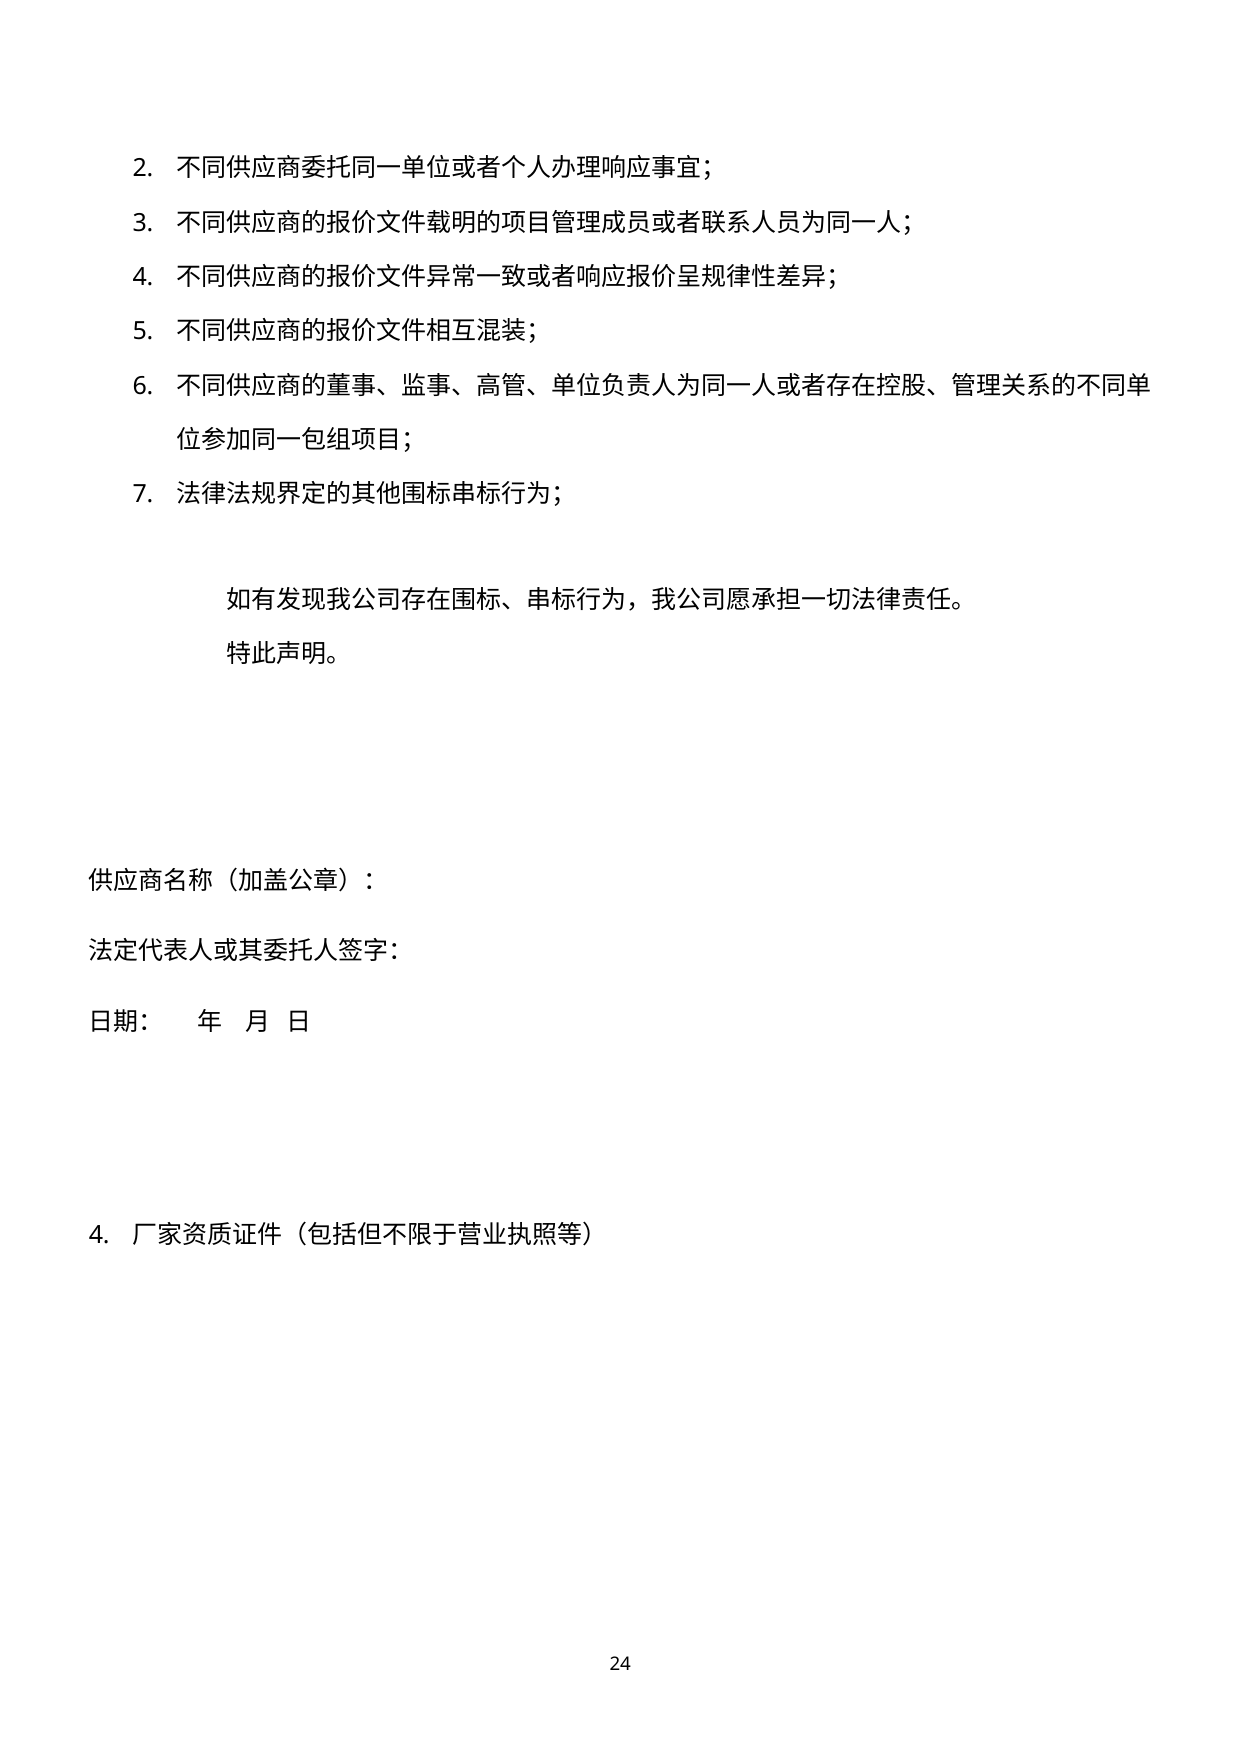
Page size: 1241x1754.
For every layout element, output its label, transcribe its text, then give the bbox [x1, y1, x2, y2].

text 特此声明。 [176, 634, 1152, 670]
list 不同供应商委托同一单位或者个人办理响应事宜； [132, 148, 1152, 184]
list 不同供应商的报价文件异常一致或者响应报价呈规律性差异； [132, 256, 1152, 293]
list 不同供应商的报价文件载明的项目管理成员或者联系人员为同一人； [132, 202, 1152, 238]
list 不同供应商的报价文件相互混装； [132, 311, 1152, 347]
list 厂家资质证件（包括但不限于营业执照等） [88, 1208, 1152, 1252]
text 日期： 年 月 日 [88, 1001, 1152, 1038]
list 不同供应商的董事、监事、高管、单位负责人为同一人或者存在控股、管理关系的不同单位参加同一包组项目； [132, 365, 1152, 456]
text 如有发现我公司存在围标、串标行为，我公司愿承担一切法律责任。 [176, 579, 1152, 616]
list 法律法规界定的其他围标串标行为； [132, 474, 1152, 510]
text 供应商名称（加盖公章）： [88, 860, 1152, 896]
text 法定代表人或其委托人签字： [88, 931, 1152, 967]
